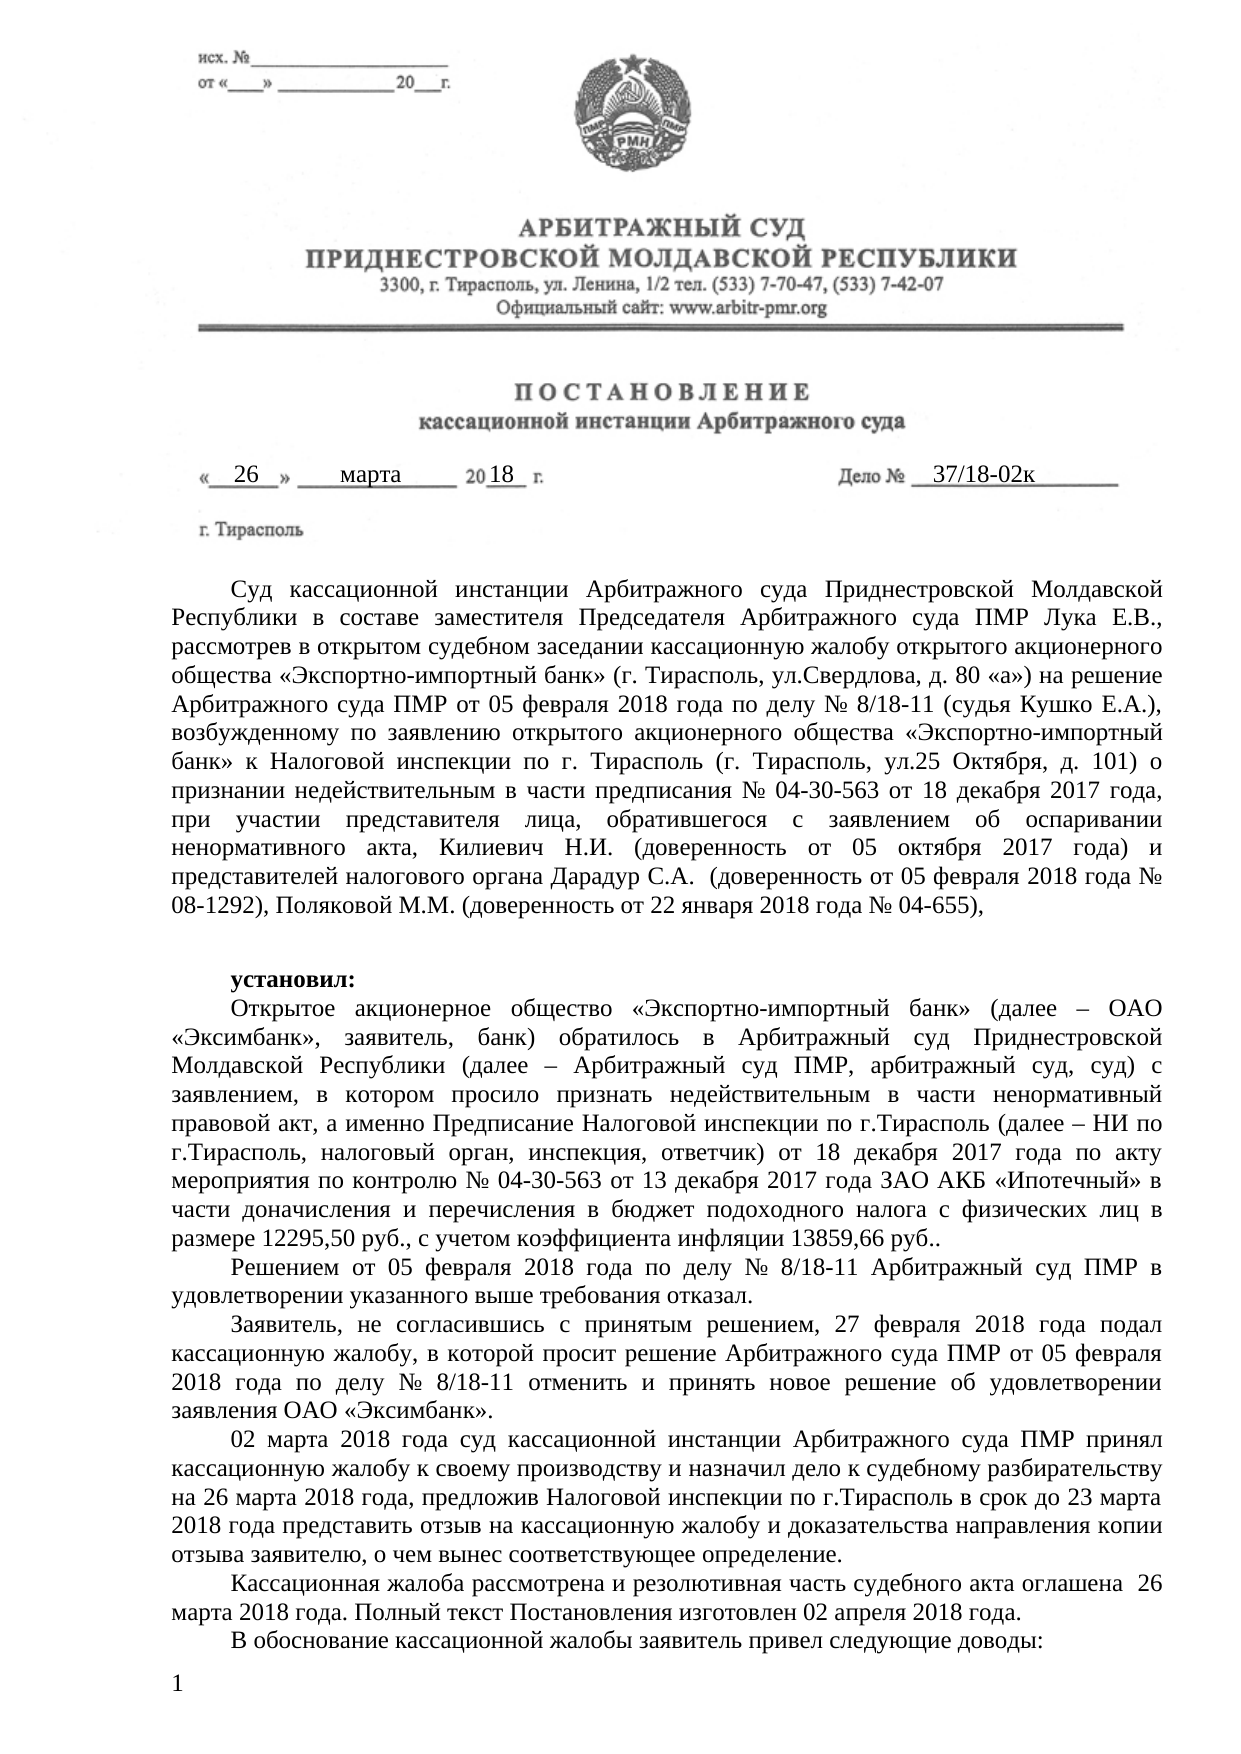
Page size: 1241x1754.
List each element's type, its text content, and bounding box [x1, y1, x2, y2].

text В обоснование кассационной жалобы заявитель привел следующие доводы: [171, 1625, 1163, 1654]
text 02 марта 2018 года суд кассационной инстанции Арбитражного суда ПМР принял кассационную жалобу к своему производству и назначил дело к судебному разбирательству на 26 марта 2018 года, предложив Налоговой инспекции по г.Тирасполь в срок до 23 марта 2018 года представить отзыв на кассационную жалобу и доказательства направления копии отзыва заявителю, о чем вынес соответствующее определение. [171, 1424, 1163, 1568]
text Суд кассационной инстанции Арбитражного суда Приднестровской Молдавской Республики в составе заместителя Председателя Арбитражного суда ПМР Лука Е.В., рассмотрев в открытом судебном заседании кассационную жалобу открытого акционерного общества «Экспортно-импортный банк» (г. Тирасполь, ул.Свердлова, д. 80 «а») на решение Арбитражного суда ПМР от 05 февраля 2018 года по делу № 8/18-11 (судья Кушко Е.А.), возбужденному по заявлению открытого акционерного общества «Экспортно-импортный банк» к Налоговой инспекции по г. Тирасполь (г. Тирасполь, ул.25 Октября, д. 101) о признании недействительным в части предписания № 04-30-563 от 18 декабря 2017 года, при участии представителя лица, обратившегося с заявлением об оспаривании ненормативного акта, Килиевич Н.И. (доверенность от 05 октября 2017 года) и представителей налогового органа Дарадур С.А. (доверенность от 05 февраля 2018 года № 08-1292), Поляковой М.М. (доверенность от 22 января 2018 года № 04-655), [171, 574, 1163, 919]
text Открытое акционерное общество «Экспортно-импортный банк» (далее – ОАО «Эксимбанк», заявитель, банк) обратилось в Арбитражный суд Приднестровской Молдавской Республики (далее – Арбитражный суд ПМР, арбитражный суд, суд) с заявлением, в котором просило признать недействительным в части ненормативный правовой акт, а именно Предписание Налоговой инспекции по г.Тирасполь (далее – НИ по г.Тирасполь, налоговый орган, инспекция, ответчик) от 18 декабря 2017 года по акту мероприятия по контролю № 04-30-563 от 13 декабря 2017 года ЗАО АКБ «Ипотечный» в части доначисления и перечисления в бюджет подоходного налога с физических лиц в размере 12295,50 руб., с учетом коэффициента инфляции 13859,66 руб.. [171, 993, 1163, 1252]
text Заявитель, не согласившись с принятым решением, 27 февраля 2018 года подал кассационную жалобу, в которой просит решение Арбитражного суда ПМР от 05 февраля 2018 года по делу № 8/18-11 отменить и принять новое решение об удовлетворении заявления ОАО «Эксимбанк». [171, 1309, 1163, 1424]
text Кассационная жалоба рассмотрена и резолютивная часть судебного акта оглашена 26 марта 2018 года. Полный текст Постановления изготовлен 02 апреля 2018 года. [171, 1568, 1163, 1625]
text 26 марта 18 37/18-02к [171, 459, 1163, 487]
text Решением от 05 февраля 2018 года по делу № 8/18-11 Арбитражный суд ПМР в удовлетворении указанного выше требования отказал. [171, 1252, 1163, 1309]
picture [0, 23, 1202, 554]
text установил: [171, 964, 1158, 993]
